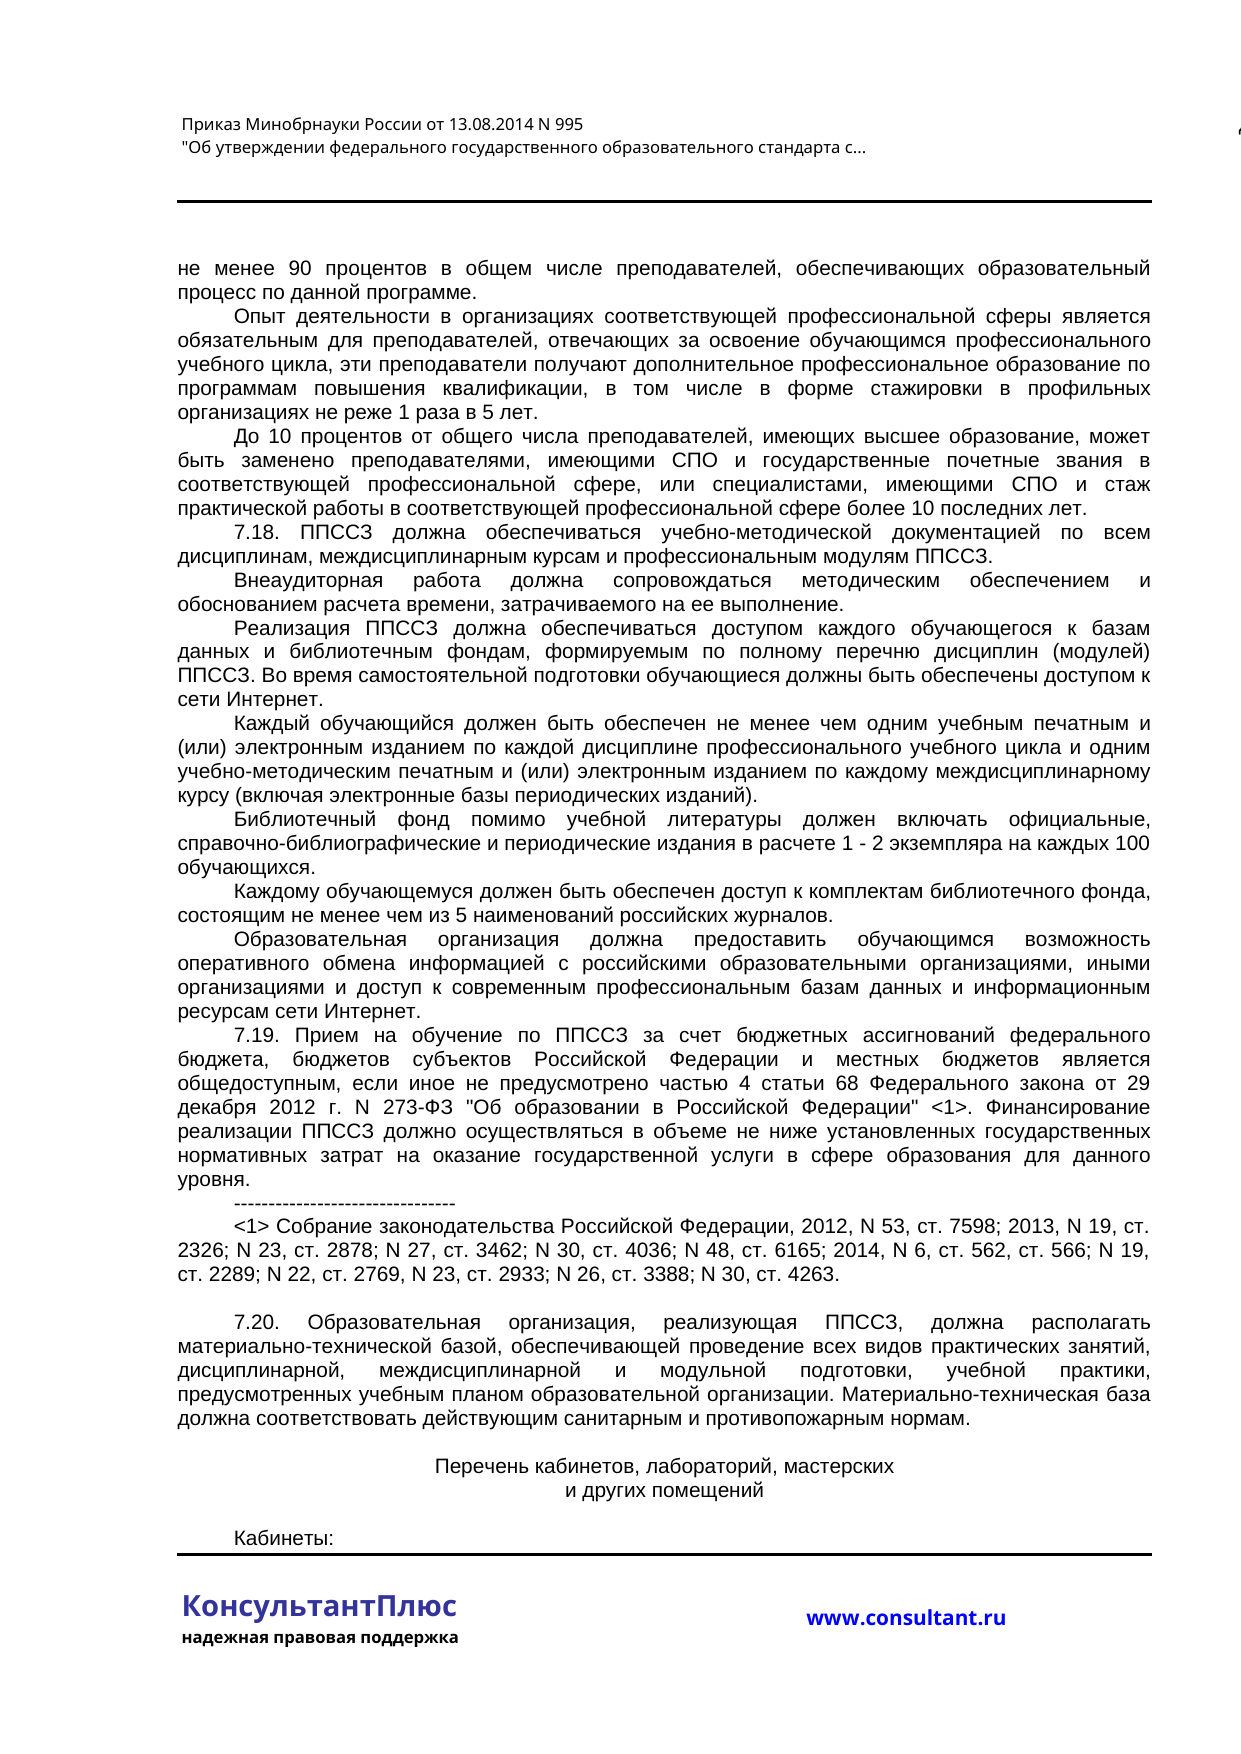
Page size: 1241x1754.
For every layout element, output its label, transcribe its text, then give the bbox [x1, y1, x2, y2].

text Реализация ППССЗ должна обеспечиваться доступом каждого обучающегося к базам данных и библиотечным фондам, формируемым по полному перечню дисциплин (модулей) ППССЗ. Во время самостоятельной подготовки обучающиеся должны быть обеспечены доступом к сети Интернет. [177, 615, 1152, 711]
text Каждый обучающийся должен быть обеспечен не менее чем одним учебным печатным и (или) электронным изданием по каждой дисциплине профессионального учебного цикла и одним учебно-методическим печатным и (или) электронным изданием по каждому междисциплинарному курсу (включая электронные базы периодических изданий). [177, 711, 1152, 807]
text 7.20. Образовательная организация, реализующая ППССЗ, должна располагать материально-технической базой, обеспечивающей проведение всех видов практических занятий, дисциплинарной, междисциплинарной и модульной подготовки, учебной практики, предусмотренных учебным планом образовательной организации. Материально-техническая база должна соответствовать действующим санитарным и противопожарным нормам. [177, 1310, 1152, 1430]
text 7.19. Прием на обучение по ППССЗ за счет бюджетных ассигнований федерального бюджета, бюджетов субъектов Российской Федерации и местных бюджетов является общедоступным, если иное не предусмотрено частью 4 статьи 68 Федерального закона от 29 декабря 2012 г. N 273-ФЗ "Об образовании в Российской Федерации" <1>. Финансирование реализации ППССЗ должно осуществляться в объеме не ниже установленных государственных нормативных затрат на оказание государственной услуги в сфере образования для данного уровня. [177, 1023, 1152, 1190]
text <1> Собрание законодательства Российской Федерации, 2012, N 53, ст. 7598; 2013, N 19, ст. 2326; N 23, ст. 2878; N 27, ст. 3462; N 30, ст. 4036; N 48, ст. 6165; 2014, N 6, ст. 562, ст. 566; N 19, ст. 2289; N 22, ст. 2769, N 23, ст. 2933; N 26, ст. 3388; N 30, ст. 4263. [177, 1214, 1152, 1286]
text Библиотечный фонд помимо учебной литературы должен включать официальные, справочно-библиографические и периодические издания в расчете 1 - 2 экземпляра на каждых 100 обучающихся. [177, 807, 1152, 879]
text -------------------------------- [177, 1190, 1152, 1214]
text Каждому обучающемуся должен быть обеспечен доступ к комплектам библиотечного фонда, состоящим не менее чем из 5 наименований российских журналов. [177, 879, 1152, 927]
text Опыт деятельности в организациях соответствующей профессиональной сферы является обязательным для преподавателей, отвечающих за освоение обучающимся профессионального учебного цикла, эти преподаватели получают дополнительное профессиональное образование по программам повышения квалификации, в том числе в форме стажировки в профильных организациях не реже 1 раза в 5 лет. [177, 304, 1152, 424]
text Внеаудиторная работа должна сопровождаться методическим обеспечением и обоснованием расчета времени, затрачиваемого на ее выполнение. [177, 567, 1152, 615]
text Перечень кабинетов, лабораторий, мастерских [177, 1454, 1152, 1478]
text и других помещений [177, 1478, 1152, 1502]
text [177, 256, 1152, 304]
text 7.18. ППССЗ должна обеспечиваться учебно-методической документацией по всем дисциплинам, междисциплинарным курсам и профессиональным модулям ППССЗ. [177, 519, 1152, 567]
text Кабинеты: [177, 1526, 1152, 1550]
text До 10 процентов от общего числа преподавателей, имеющих высшее образование, может быть заменено преподавателями, имеющими СПО и государственные почетные звания в соответствующей профессиональной сфере, или специалистами, имеющими СПО и стаж практической работы в соответствующей профессиональной сфере более 10 последних лет. [177, 424, 1152, 519]
text Образовательная организация должна предоставить обучающимся возможность оперативного обмена информацией с российскими образовательными организациями, иными организациями и доступ к современным профессиональным базам данных и информационным ресурсам сети Интернет. [177, 927, 1152, 1023]
